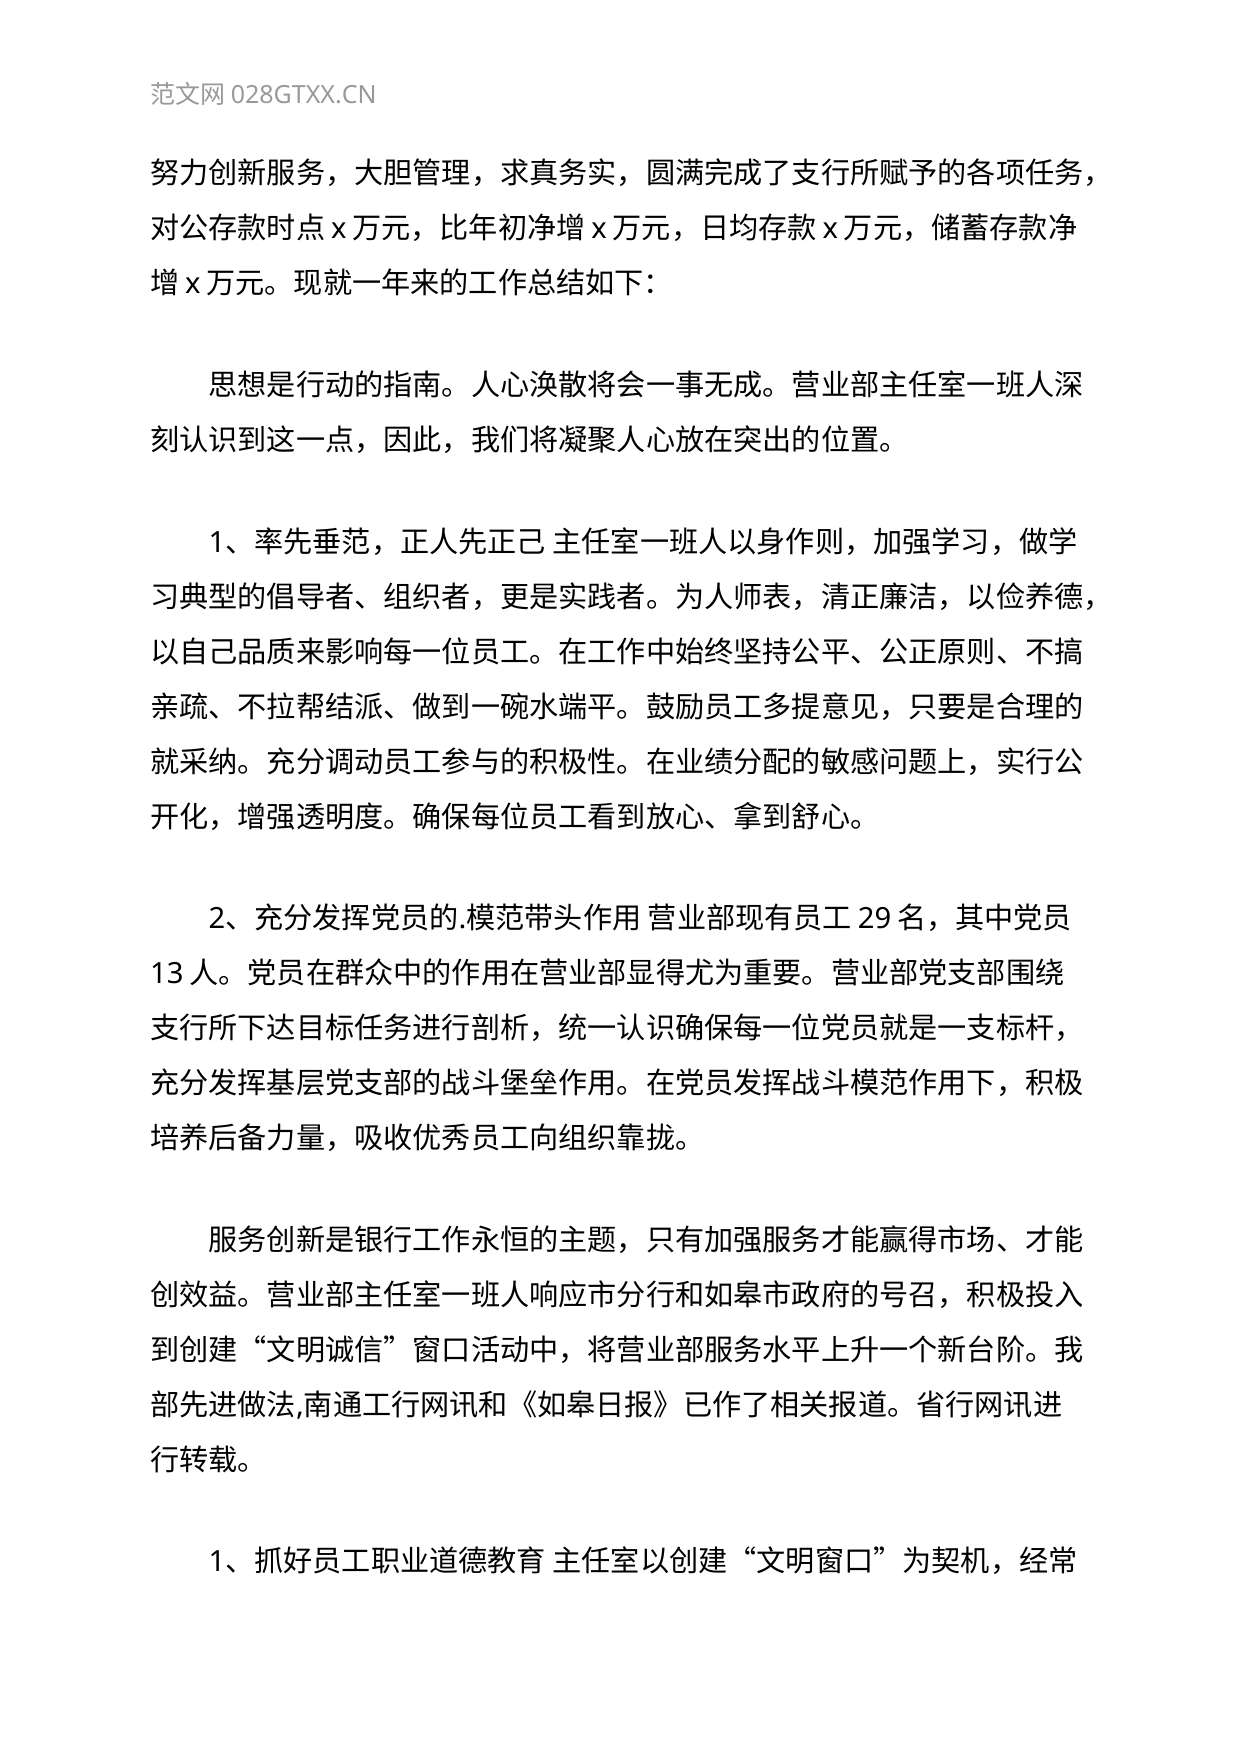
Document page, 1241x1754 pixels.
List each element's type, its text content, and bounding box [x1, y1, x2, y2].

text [150, 1538, 1090, 1580]
text 服务创新是银行工作永恒的主题，只有加强服务才能赢得市场、才能创效益。营业部主任室一班人响应市分行和如皋市政府的号召，积极投入到创建“文明诚信”窗口活动中，将营业部服务水平上升一个新台阶。我部先进做法,南通工行网讯和《如皋日报》已作了相关报道。省行网讯进行转载。 [150, 1216, 1090, 1478]
text 2、充分发挥党员的.模范带头作用 营业部现有员工29名，其中党员13人。党员在群众中的作用在营业部显得尤为重要。营业部党支部围绕支行所下达目标任务进行剖析，统一认识确保每一位党员就是一支标杆，充分发挥基层党支部的战斗堡垒作用。在党员发挥战斗模范作用下，积极培养后备力量，吸收优秀员工向组织靠拢。 [150, 895, 1090, 1157]
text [150, 150, 1090, 302]
text 1、率先垂范，正人先正己 主任室一班人以身作则，加强学习，做学习典型的倡导者、组织者，更是实践者。为人师表，清正廉洁，以俭养德，以自己品质来影响每一位员工。在工作中始终坚持公平、公正原则、不搞亲疏、不拉帮结派、做到一碗水端平。鼓励员工多提意见，只要是合理的就采纳。充分调动员工参与的积极性。在业绩分配的敏感问题上，实行公开化，增强透明度。确保每位员工看到放心、拿到舒心。 [150, 518, 1090, 835]
text 思想是行动的指南。人心涣散将会一事无成。营业部主任室一班人深刻认识到这一点，因此，我们将凝聚人心放在突出的位置。 [150, 362, 1090, 459]
